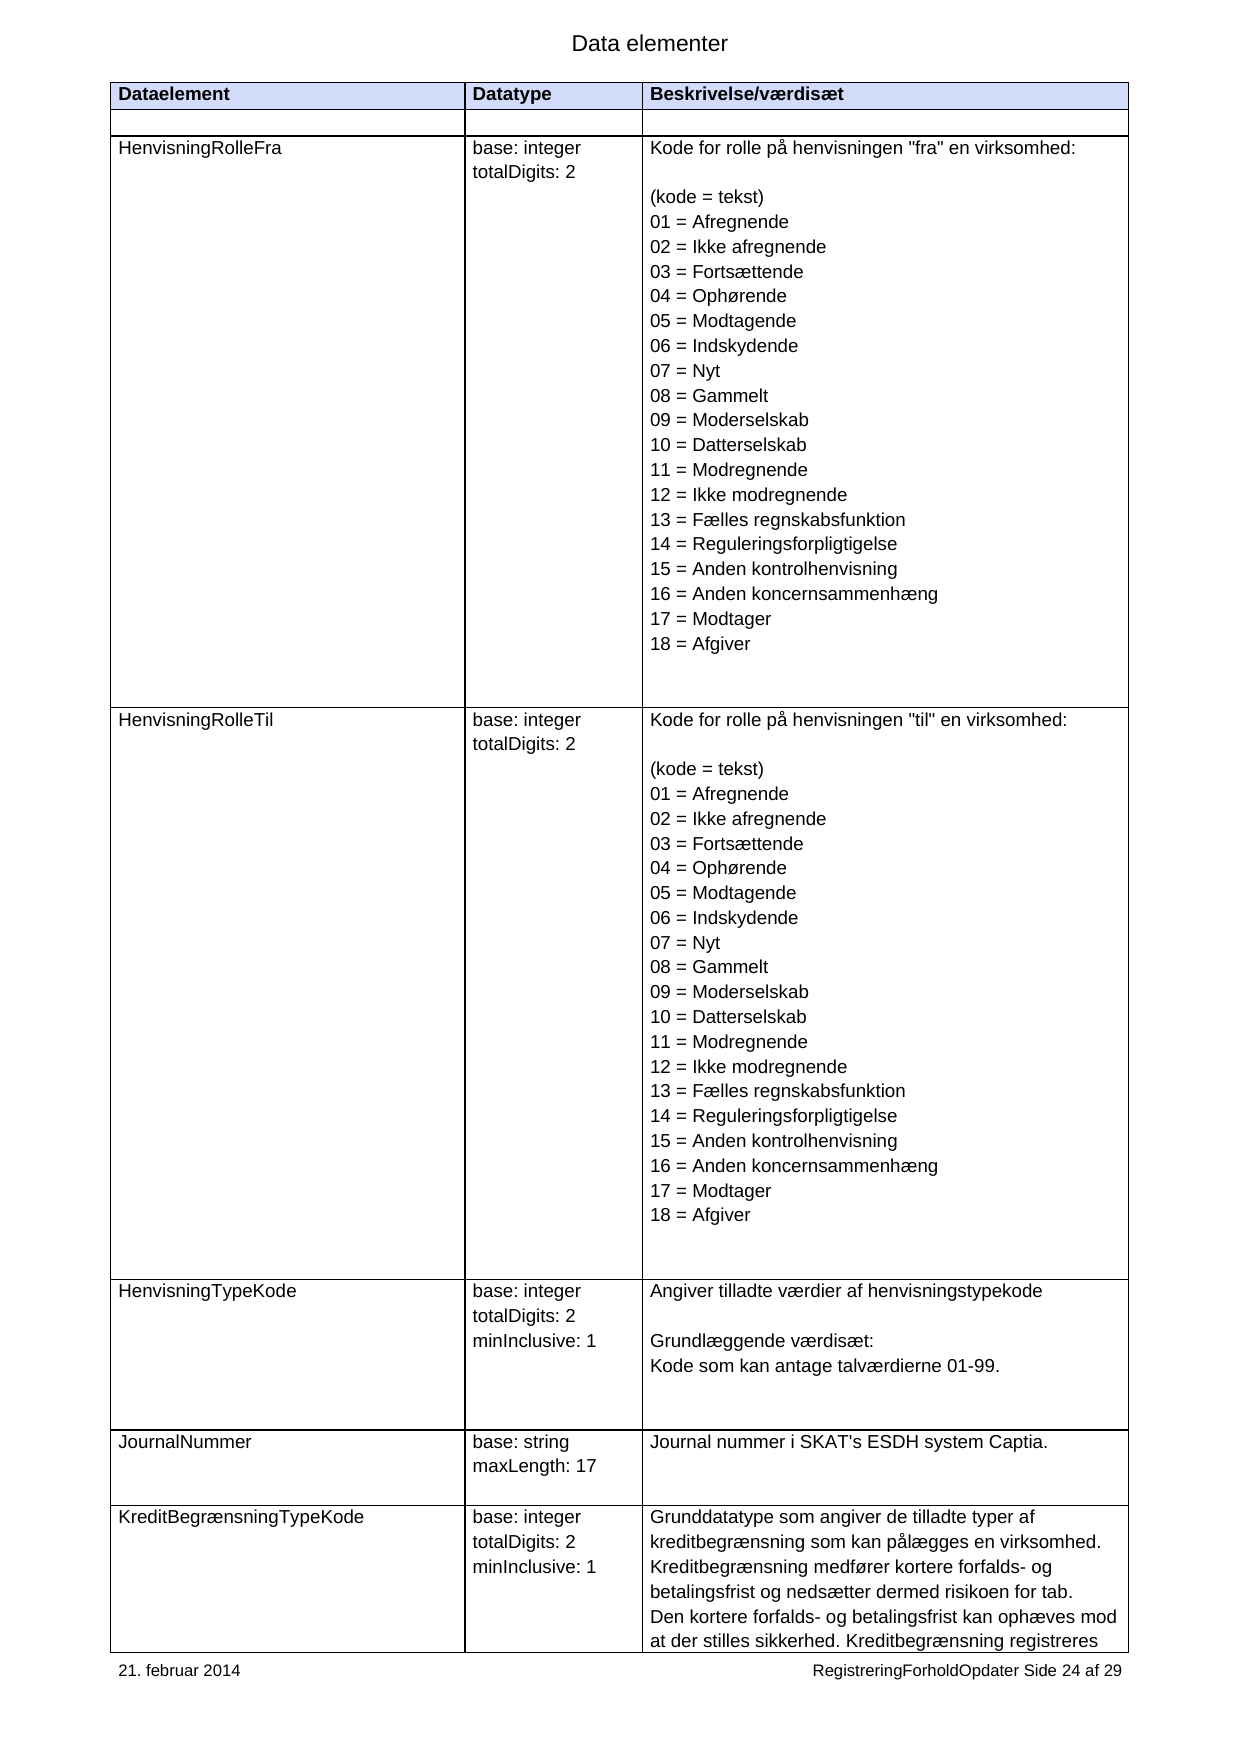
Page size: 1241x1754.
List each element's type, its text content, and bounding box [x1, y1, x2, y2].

table_cell base: integer totalDigits: 2 [466, 708, 642, 1278]
table_cell Angiver tilladte værdier af henvisningstypekode Grundlæggende værdisæt: Kode som kan antage talværdierne 01-99. [643, 1280, 1128, 1429]
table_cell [643, 1506, 1128, 1652]
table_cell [111, 1506, 464, 1652]
table_header Dataelement [111, 83, 464, 109]
table_cell Kode for rolle på henvisningen "til" en virksomhed: (kode = tekst) 01 = Afregnende 02 = Ikke afregnende 03 = Fortsættende 04 = Ophørende 05 = Modtagende 06 = Indskydende 07 = Nyt 08 = Gammelt 09 = Moderselskab 10 = Datterselskab 11 = Modregnende 12 = Ikke modregnende 13 = Fælles regnskabsfunktion 14 = Reguleringsforpligtigelse 15 = Anden kontrolhenvisning 16 = Anden koncernsammenhæng 17 = Modtager 18 = Afgiver [643, 708, 1128, 1278]
table_cell Journal nummer i SKAT's ESDH system Captia. [643, 1431, 1128, 1505]
table_cell HenvisningRolleFra [111, 137, 464, 707]
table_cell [466, 1506, 642, 1652]
table_cell JournalNummer [111, 1431, 464, 1505]
table_cell HenvisningRolleTil [111, 708, 464, 1278]
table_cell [111, 110, 464, 135]
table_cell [466, 110, 642, 135]
table_header Datatype [466, 83, 642, 109]
table_cell base: integer totalDigits: 2 [466, 137, 642, 707]
table_cell Kode for rolle på henvisningen "fra" en virksomhed: (kode = tekst) 01 = Afregnende 02 = Ikke afregnende 03 = Fortsættende 04 = Ophørende 05 = Modtagende 06 = Indskydende 07 = Nyt 08 = Gammelt 09 = Moderselskab 10 = Datterselskab 11 = Modregnende 12 = Ikke modregnende 13 = Fælles regnskabsfunktion 14 = Reguleringsforpligtigelse 15 = Anden kontrolhenvisning 16 = Anden koncernsammenhæng 17 = Modtager 18 = Afgiver [643, 137, 1128, 707]
table_cell HenvisningTypeKode [111, 1280, 464, 1429]
table_cell base: integer totalDigits: 2 minInclusive: 1 [466, 1280, 642, 1429]
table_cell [643, 110, 1128, 135]
table_cell base: string maxLength: 17 [466, 1431, 642, 1505]
table_header Beskrivelse/værdisæt [643, 83, 1128, 109]
